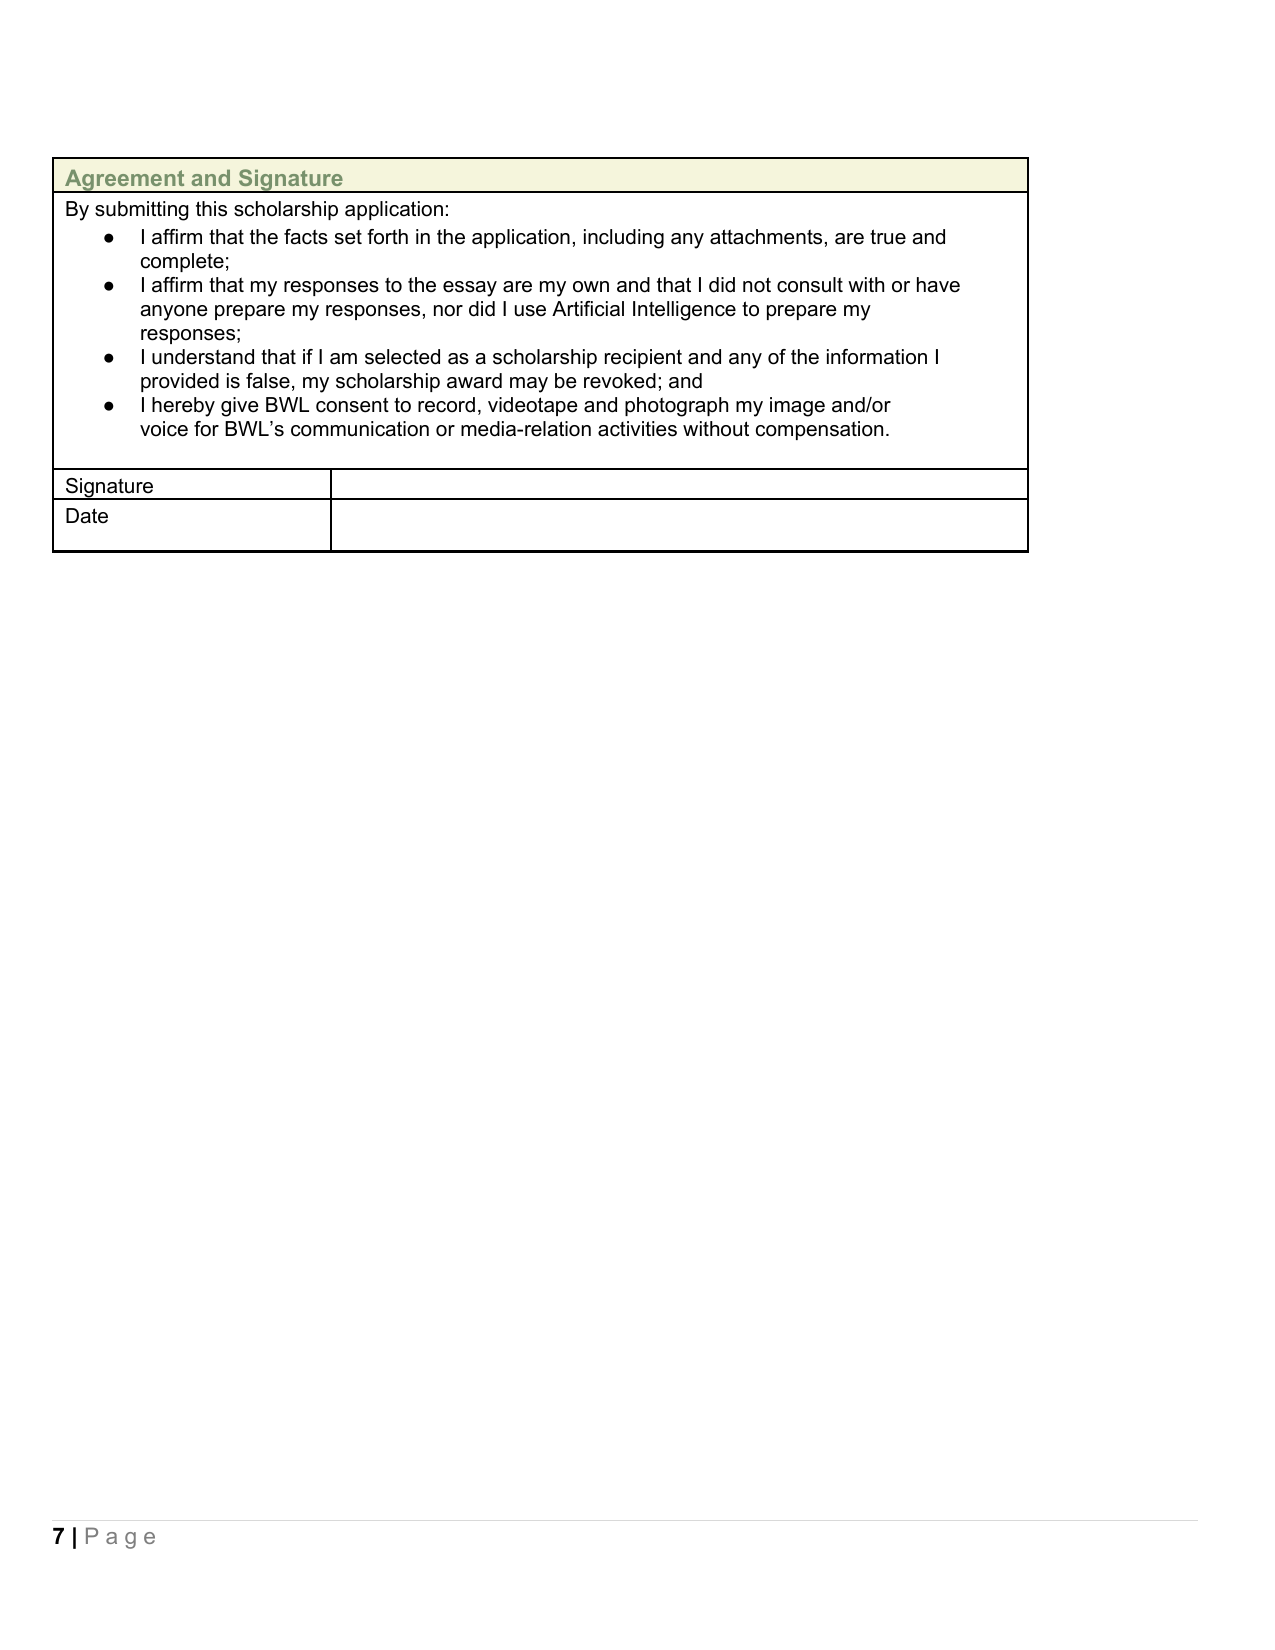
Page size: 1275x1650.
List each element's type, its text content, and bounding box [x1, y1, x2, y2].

table_cell Signature [54, 470, 330, 498]
table_cell By submitting this scholarship application: I affirm that the facts set forth in the application, including any attachments, are true and complete; I affirm that my responses to the essay are my own and that I did not consult with or have anyone prepare my responses, nor did I use Artificial Intelligence to prepare my responses; I understand that if I am selected as a scholarship recipient and any of the information I provided is false, my scholarship award may be revoked; and I hereby give BWL consent to record, videotape and photograph my image and/or voice for BWL’s communication or media-relation activities without compensation. [54, 193, 1027, 468]
table_header Agreement and Signature [54, 159, 1027, 191]
table_cell [332, 500, 1027, 550]
table_cell Date [54, 500, 330, 550]
table_cell [332, 470, 1027, 498]
